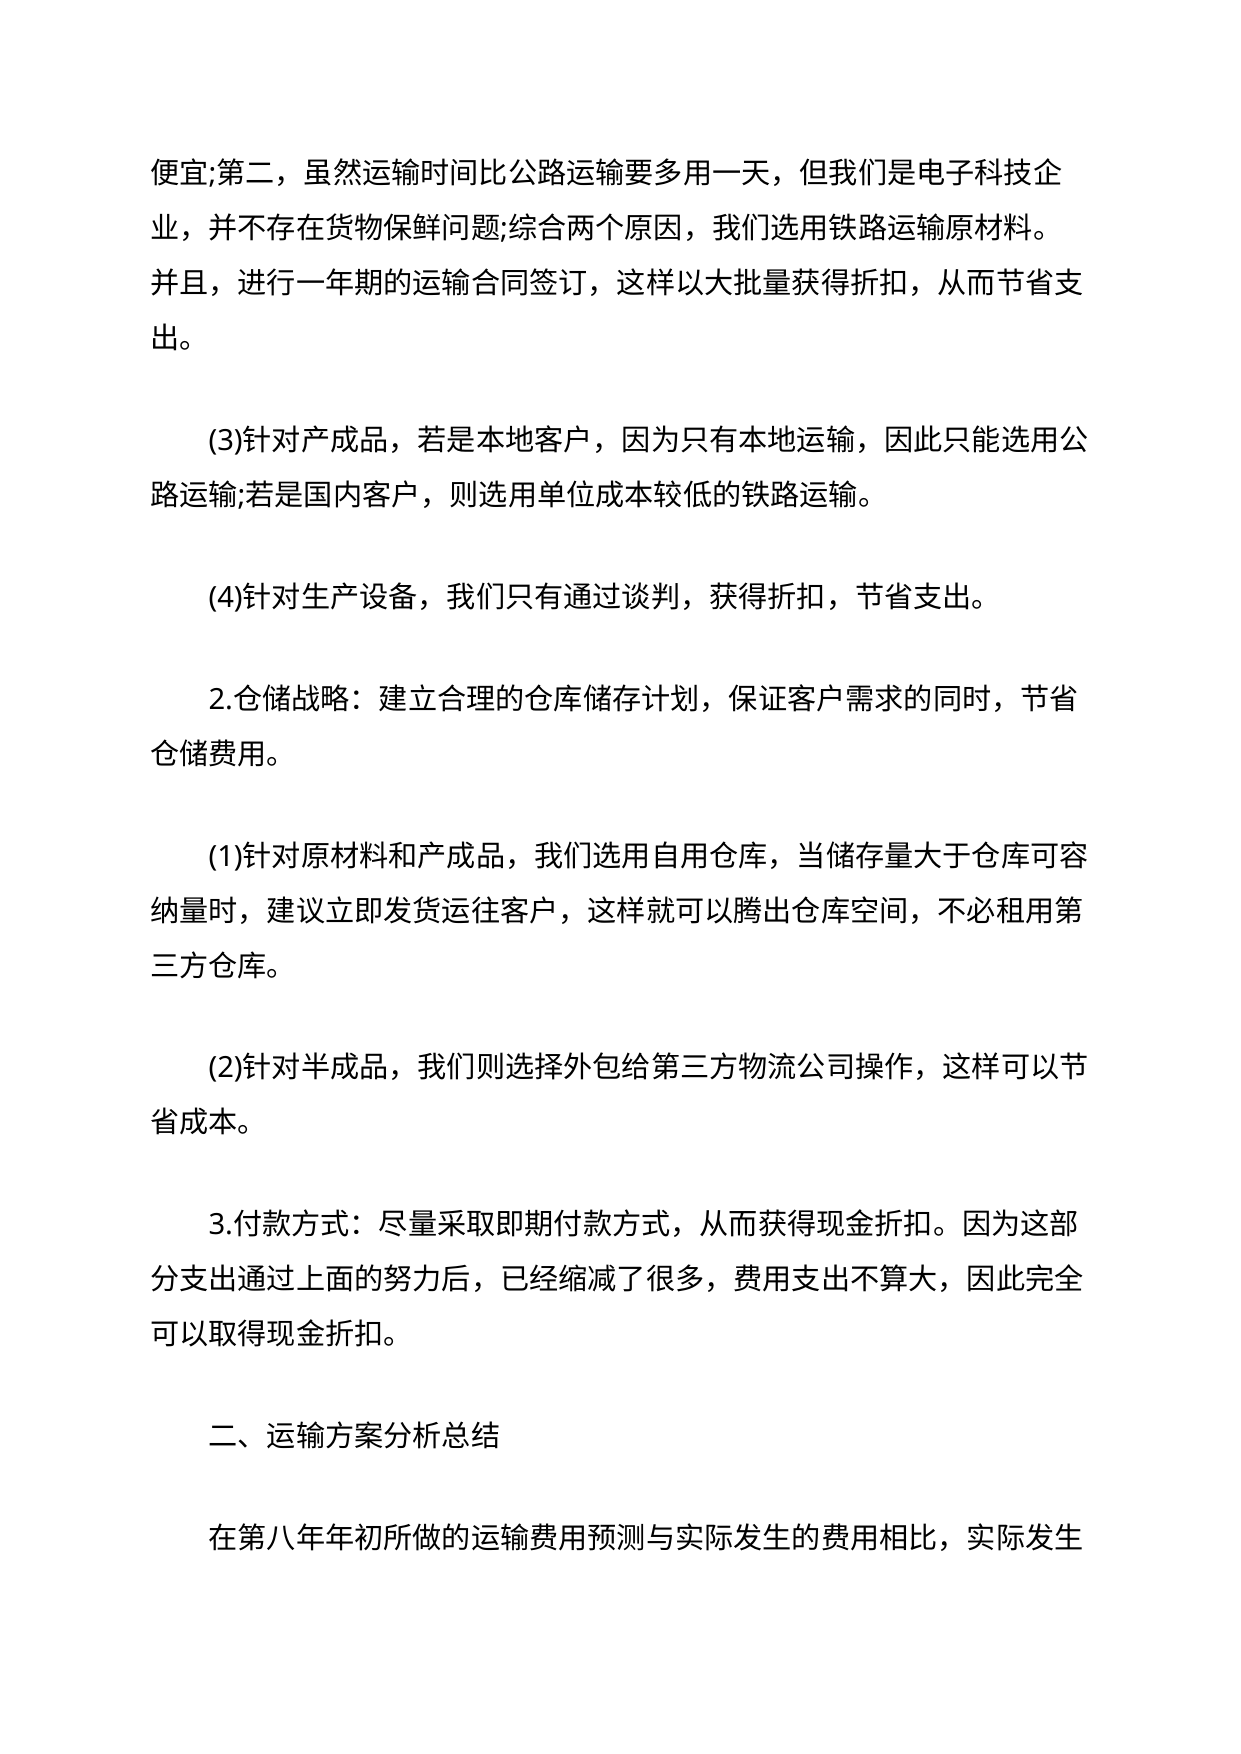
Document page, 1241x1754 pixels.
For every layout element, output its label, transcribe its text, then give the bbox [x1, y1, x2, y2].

text (4)针对生产设备，我们只有通过谈判，获得折扣，节省支出。 [150, 574, 1090, 616]
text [150, 1514, 1090, 1557]
text 二、运输方案分析总结 [150, 1412, 1090, 1455]
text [150, 150, 1090, 357]
text 2.仓储战略：建立合理的仓库储存计划，保证客户需求的同时，节省仓储费用。 [150, 676, 1090, 773]
text (1)针对原材料和产成品，我们选用自用仓库，当储存量大于仓库可容纳量时，建议立即发货运往客户，这样就可以腾出仓库空间，不必租用第三方仓库。 [150, 832, 1090, 984]
text (2)针对半成品，我们则选择外包给第三方物流公司操作，这样可以节省成本。 [150, 1044, 1090, 1141]
text 3.付款方式：尽量采取即期付款方式，从而获得现金折扣。因为这部分支出通过上面的努力后，已经缩减了很多，费用支出不算大，因此完全可以取得现金折扣。 [150, 1201, 1090, 1353]
text (3)针对产成品，若是本地客户，因为只有本地运输，因此只能选用公路运输;若是国内客户，则选用单位成本较低的铁路运输。 [150, 417, 1090, 514]
